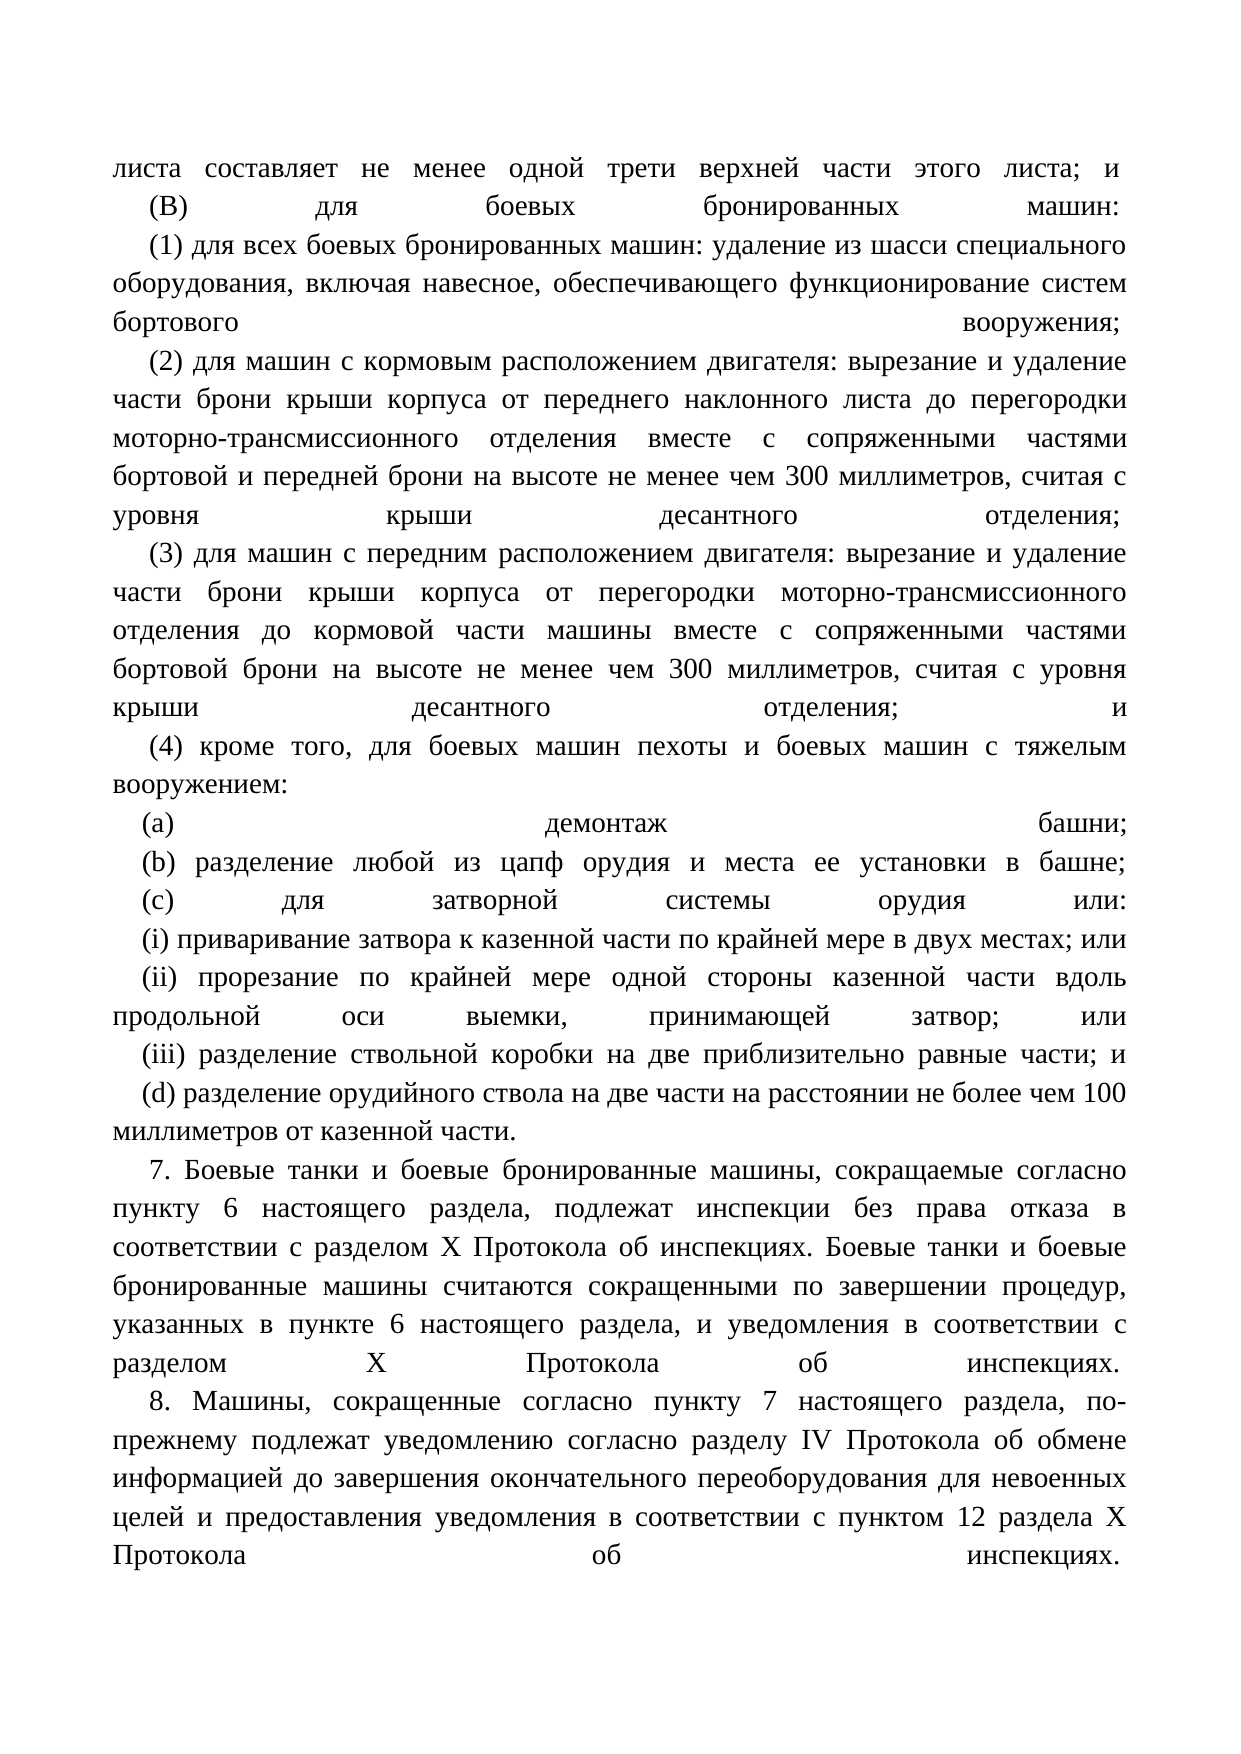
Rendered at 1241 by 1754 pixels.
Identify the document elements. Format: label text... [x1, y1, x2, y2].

text (a) демонтаж башни; (b) разделение любой из цапф орудия и места ее установки в башне; (c) для затворной системы орудия или: (i) приваривание затвора к казенной части по крайней мере в двух местах; или (ii) прорезание по крайней мере одной стороны казенной части вдоль продольной оси выемки, принимающей затвор; или (iii) разделение ствольной коробки на две приблизительно равные части; и (d) разделение орудийного ствола на две части на расстоянии не более чем 100 миллиметров от казенной части. [112, 805, 1128, 1147]
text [112, 150, 1128, 800]
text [112, 1152, 1128, 1571]
